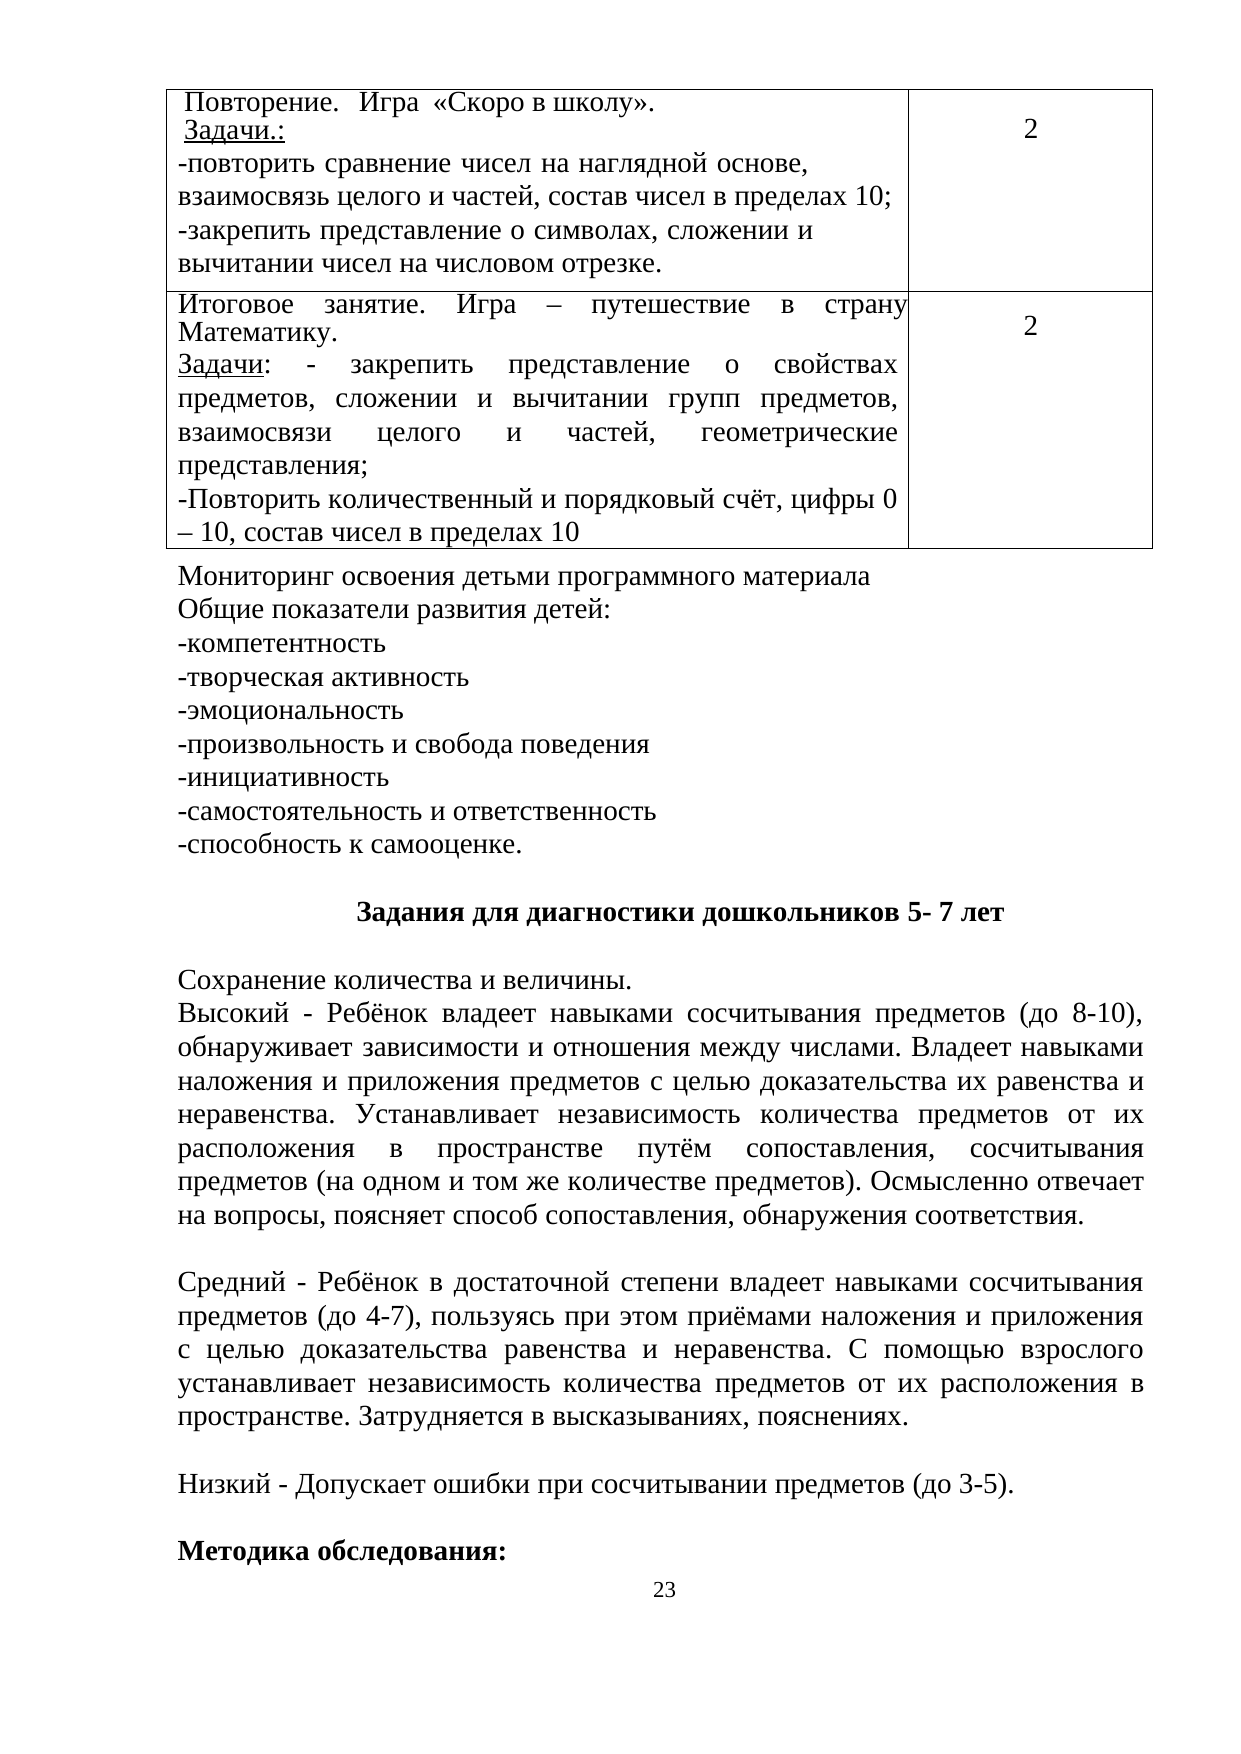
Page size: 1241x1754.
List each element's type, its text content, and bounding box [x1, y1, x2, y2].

text -инициативность [177, 759, 1176, 793]
text -компетентность [177, 625, 1176, 659]
subtitle Сохранение количества и величины. [177, 962, 1176, 996]
table_cell Итоговое занятие. Игра – путешествие в страну Математику. Задачи: - закрепить представление о свойствах предметов, сложении и вычитании групп предметов, взаимосвязи целого и частей, геометрические представления; -Повторить количественный и порядковый счёт, цифры 0 – 10, состав чисел в пределах 10 [167, 292, 908, 548]
text -эмоциональность [177, 692, 1176, 726]
text -творческая активность [177, 659, 1176, 692]
text Средний - Ребёнок в достаточной степени владеет навыками сосчитывания предметов (до 4-7), пользуясь при этом приёмами наложения и приложения с целью доказательства равенства и неравенства. С помощью взрослого устанавливает независимость количества предметов от их расположения в пространстве. Затрудняется в высказываниях, пояснениях. [177, 1264, 1144, 1432]
subtitle Задания для диагностики дошкольников 5- 7 лет [356, 894, 1176, 928]
text Низкий - Допускает ошибки при сосчитывании предметов (до 3-5). [177, 1466, 1176, 1499]
text Общие показатели развития детей: [177, 592, 1176, 625]
table_cell Повторение. Игра «Скоро в школу». Задачи.: -повторить сравнение чисел на наглядной основе, взаимосвязь целого и частей, состав чисел в пределах 10; -закрепить представление о символах, сложении и вычитании чисел на числовом отрезке. [167, 90, 908, 291]
text -самостоятельность и ответственность [177, 793, 1176, 826]
table_cell 2 [909, 90, 1152, 291]
text Высокий - Ребёнок владеет навыками сосчитывания предметов (до 8-10), обнаруживает зависимости и отношения между числами. Владеет навыками наложения и приложения предметов с целью доказательства их равенства и неравенства. Устанавливает независимость количества предметов от их расположения в пространстве путём сопоставления, сосчитывания предметов (на одном и том же количестве предметов). Осмысленно отвечает на вопросы, поясняет способ сопоставления, обнаружения соответствия. [177, 996, 1144, 1230]
text Мониторинг освоения детьми программного материала [177, 558, 1176, 592]
text -способность к самооценке. [177, 826, 1176, 860]
text Методика обследования: [177, 1533, 1176, 1567]
text -произвольность и свобода поведения [177, 726, 1176, 759]
table_cell 2 [909, 292, 1152, 548]
